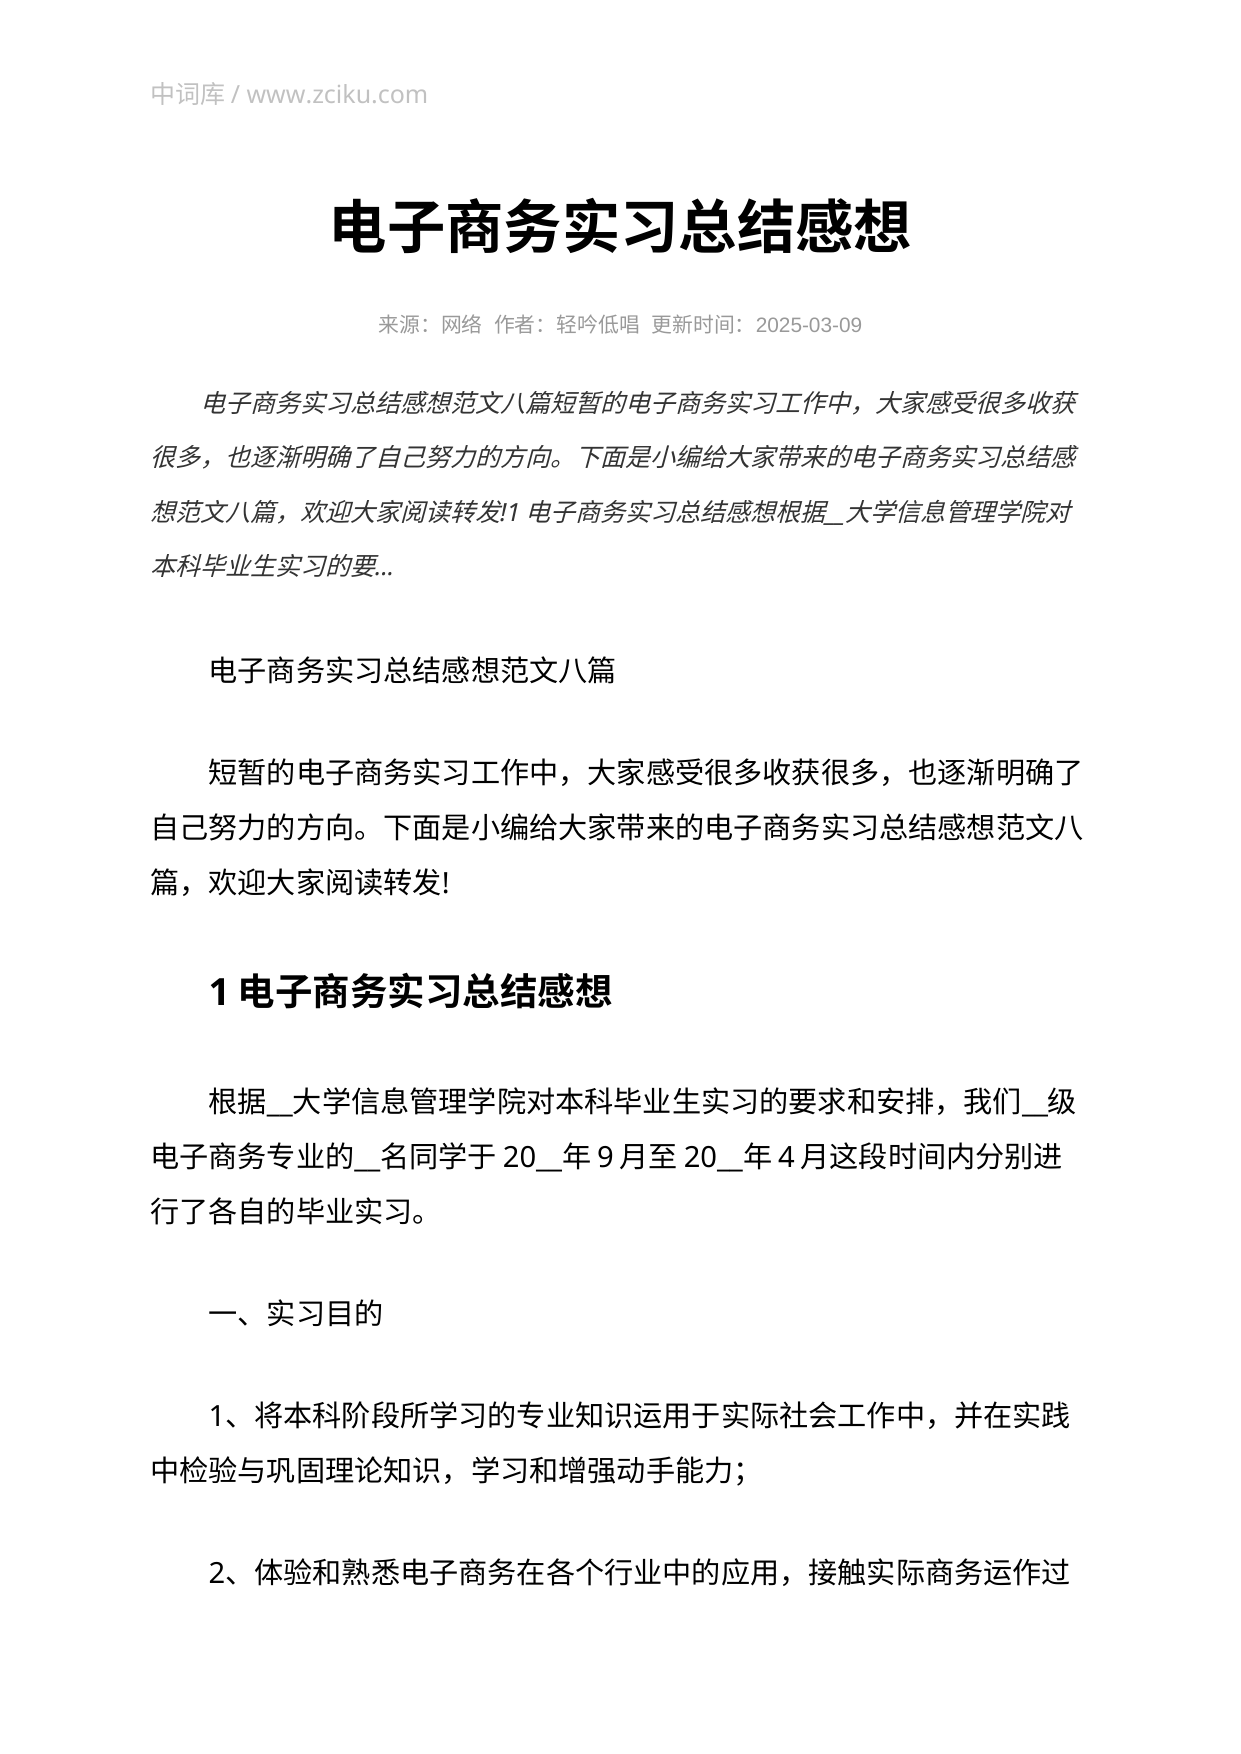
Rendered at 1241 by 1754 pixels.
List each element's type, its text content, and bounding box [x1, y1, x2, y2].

text 1电子商务实习总结感想 [150, 961, 1090, 1016]
subtitle 电子商务实习总结感想 [150, 181, 1090, 266]
text 电子商务实习总结感想范文八篇 [150, 648, 1090, 690]
text 电子商务实习总结感想范文八篇短暂的电子商务实习工作中，大家感受很多收获很多，也逐渐明确了自己努力的方向。下面是小编给大家带来的电子商务实习总结感想范文八篇，欢迎大家阅读转发!1电子商务实习总结感想根据__大学信息管理学院对本科毕业生实习的要... [150, 383, 1090, 583]
text 来源：网络 作者：轻吟低唱 更新时间：2025-03-09 [150, 313, 1090, 337]
text 1、将本科阶段所学习的专业知识运用于实际社会工作中，并在实践中检验与巩固理论知识，学习和增强动手能力； [150, 1392, 1090, 1490]
text 根据__大学信息管理学院对本科毕业生实习的要求和安排，我们__级电子商务专业的__名同学于20__年9月至20__年4月这段时间内分别进行了各自的毕业实习。 [150, 1079, 1090, 1231]
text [150, 1549, 1090, 1592]
text 一、实习目的 [150, 1291, 1090, 1333]
text 短暂的电子商务实习工作中，大家感受很多收获很多，也逐渐明确了自己努力的方向。下面是小编给大家带来的电子商务实习总结感想范文八篇，欢迎大家阅读转发! [150, 749, 1090, 902]
